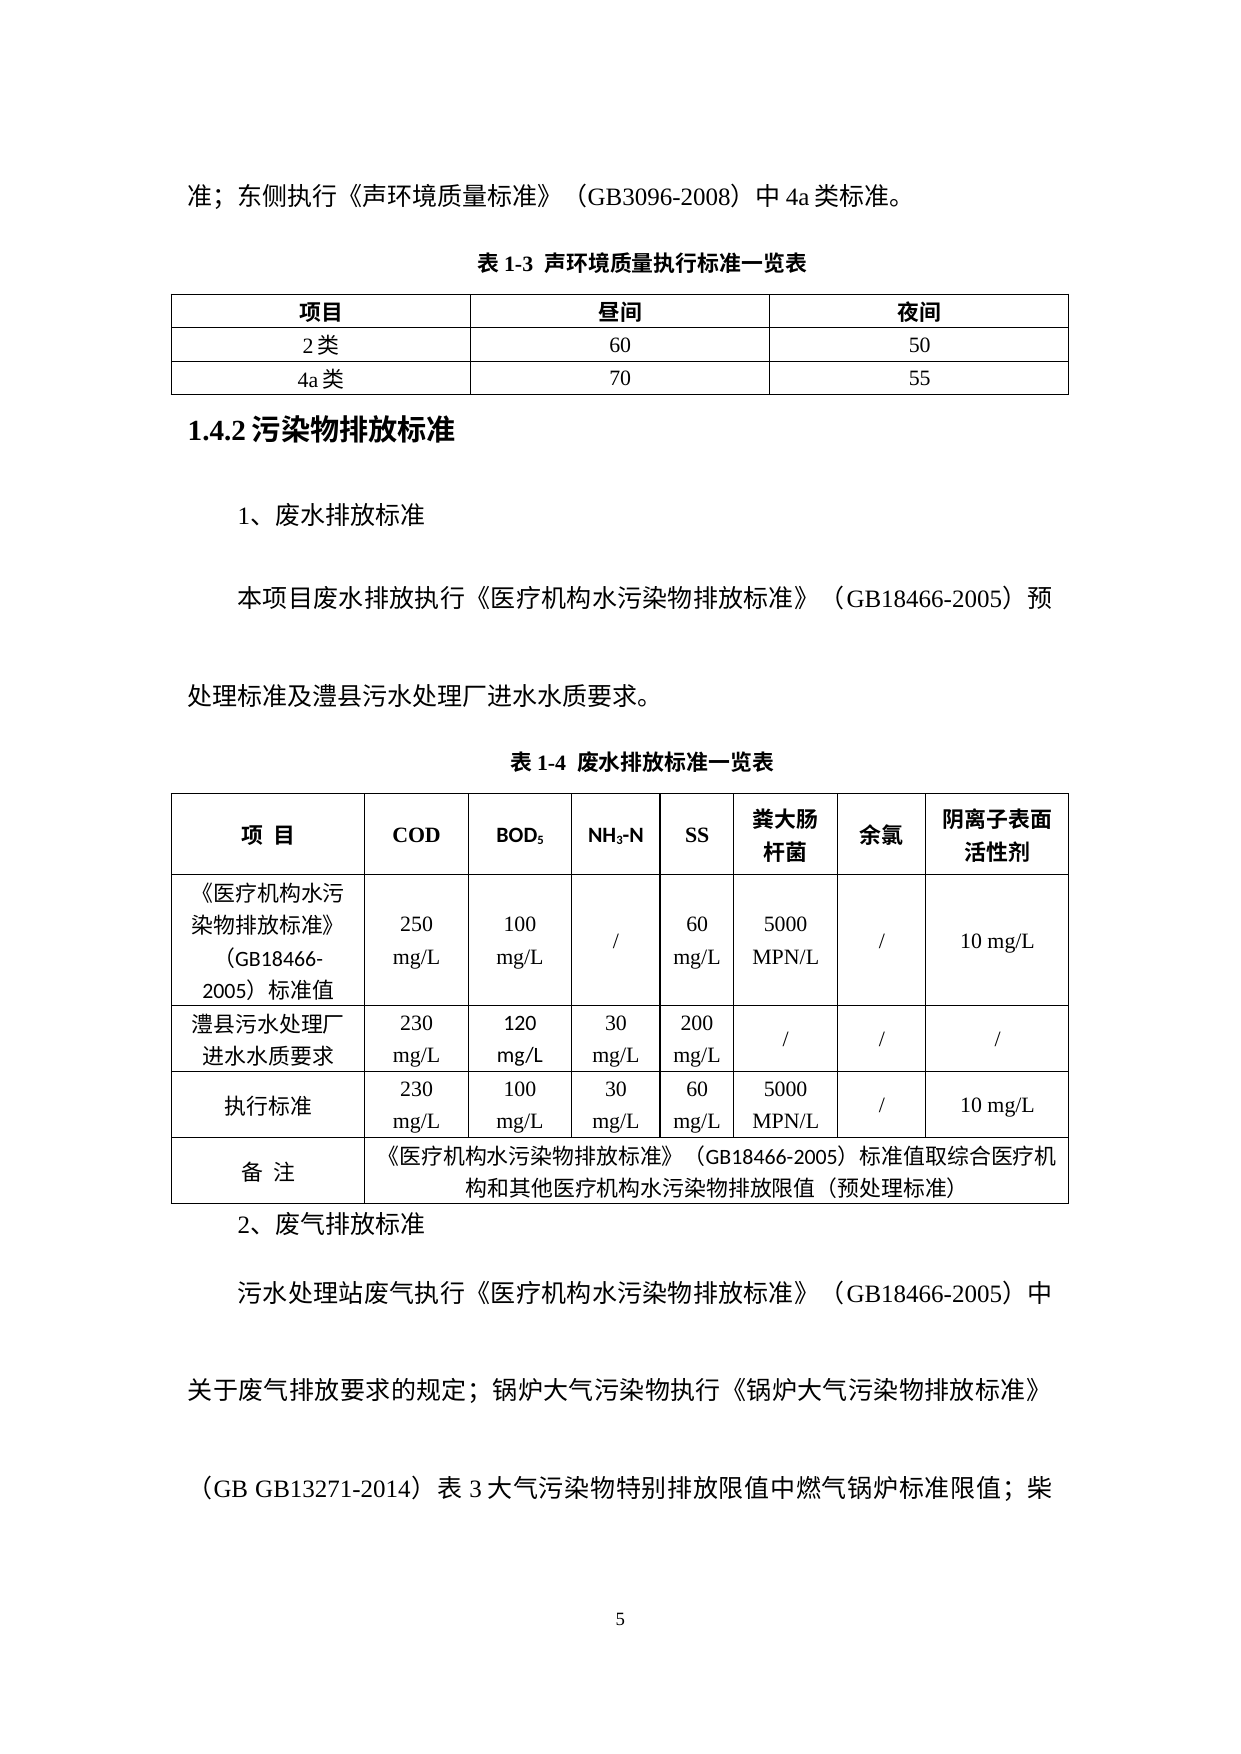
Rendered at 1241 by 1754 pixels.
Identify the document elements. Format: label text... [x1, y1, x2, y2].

table_cell 4a类 [172, 362, 470, 394]
table_header 昼间 [471, 295, 769, 327]
table_header 阴离子表面活性剂 [926, 794, 1068, 874]
table_header 夜间 [770, 295, 1068, 327]
table_cell 60 [471, 328, 769, 361]
table_cell 200 mg/L [661, 1006, 733, 1071]
table_header COD [365, 794, 468, 874]
table_header 余氯 [838, 794, 925, 874]
table_cell 备 注 [172, 1138, 364, 1203]
text 表1-3 声环境质量执行标准一览表 [187, 245, 1053, 278]
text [187, 162, 1053, 227]
table_cell 30 mg/L [572, 1006, 659, 1071]
table_cell 250 mg/L [365, 875, 468, 1005]
table_header 项 目 [172, 794, 364, 874]
table_header NH3-N [572, 794, 659, 874]
table_header 粪大肠杆菌 [734, 794, 837, 874]
table_cell 30 mg/L [572, 1072, 659, 1137]
subtitle 1.4.2污染物排放标准 [187, 395, 1053, 460]
table_cell / [838, 875, 925, 1005]
table_cell 70 [471, 362, 769, 394]
table_cell / [734, 1006, 837, 1071]
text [187, 1259, 1053, 1519]
table_cell 《医疗机构水污染物排放标准》（GB18466-2005）标准值 [172, 875, 364, 1005]
table_cell 2类 [172, 328, 470, 361]
table_cell / [572, 875, 659, 1005]
text 2、废气排放标准 [187, 1204, 1053, 1241]
table_cell 230 mg/L [365, 1006, 468, 1071]
table_header SS [661, 794, 733, 874]
table_cell 100 mg/L [469, 875, 571, 1005]
table_cell / [926, 1006, 1068, 1071]
table_cell 澧县污水处理厂进水水质要求 [172, 1006, 364, 1071]
table_cell 60 mg/L [661, 875, 733, 1005]
text 1、废水排放标准 [187, 481, 1053, 546]
table_cell / [838, 1072, 925, 1137]
table_header 项目 [172, 295, 470, 327]
text 本项目废水排放执行《医疗机构水污染物排放标准》（GB18466-2005）预处理标准及澧县污水处理厂进水水质要求。 [187, 564, 1053, 727]
table_cell / [838, 1006, 925, 1071]
table_cell 执行标准 [172, 1072, 364, 1137]
table_header BOD5 [469, 794, 571, 874]
table_cell 55 [770, 362, 1068, 394]
table_cell 《医疗机构水污染物排放标准》（GB18466-2005）标准值取综合医疗机构和其他医疗机构水污染物排放限值（预处理标准） [365, 1138, 1068, 1203]
table_cell 10 mg/L [926, 1072, 1068, 1137]
table_cell 10 mg/L [926, 875, 1068, 1005]
table_cell 5000 MPN/L [734, 875, 837, 1005]
table_cell 50 [770, 328, 1068, 361]
text 表1-4 废水排放标准一览表 [187, 745, 1053, 777]
table_cell 120 mg/L [469, 1006, 571, 1071]
table_cell 230 mg/L [365, 1072, 468, 1137]
table_cell 100 mg/L [469, 1072, 571, 1137]
table_cell 5000 MPN/L [734, 1072, 837, 1137]
table_cell 60 mg/L [661, 1072, 733, 1137]
